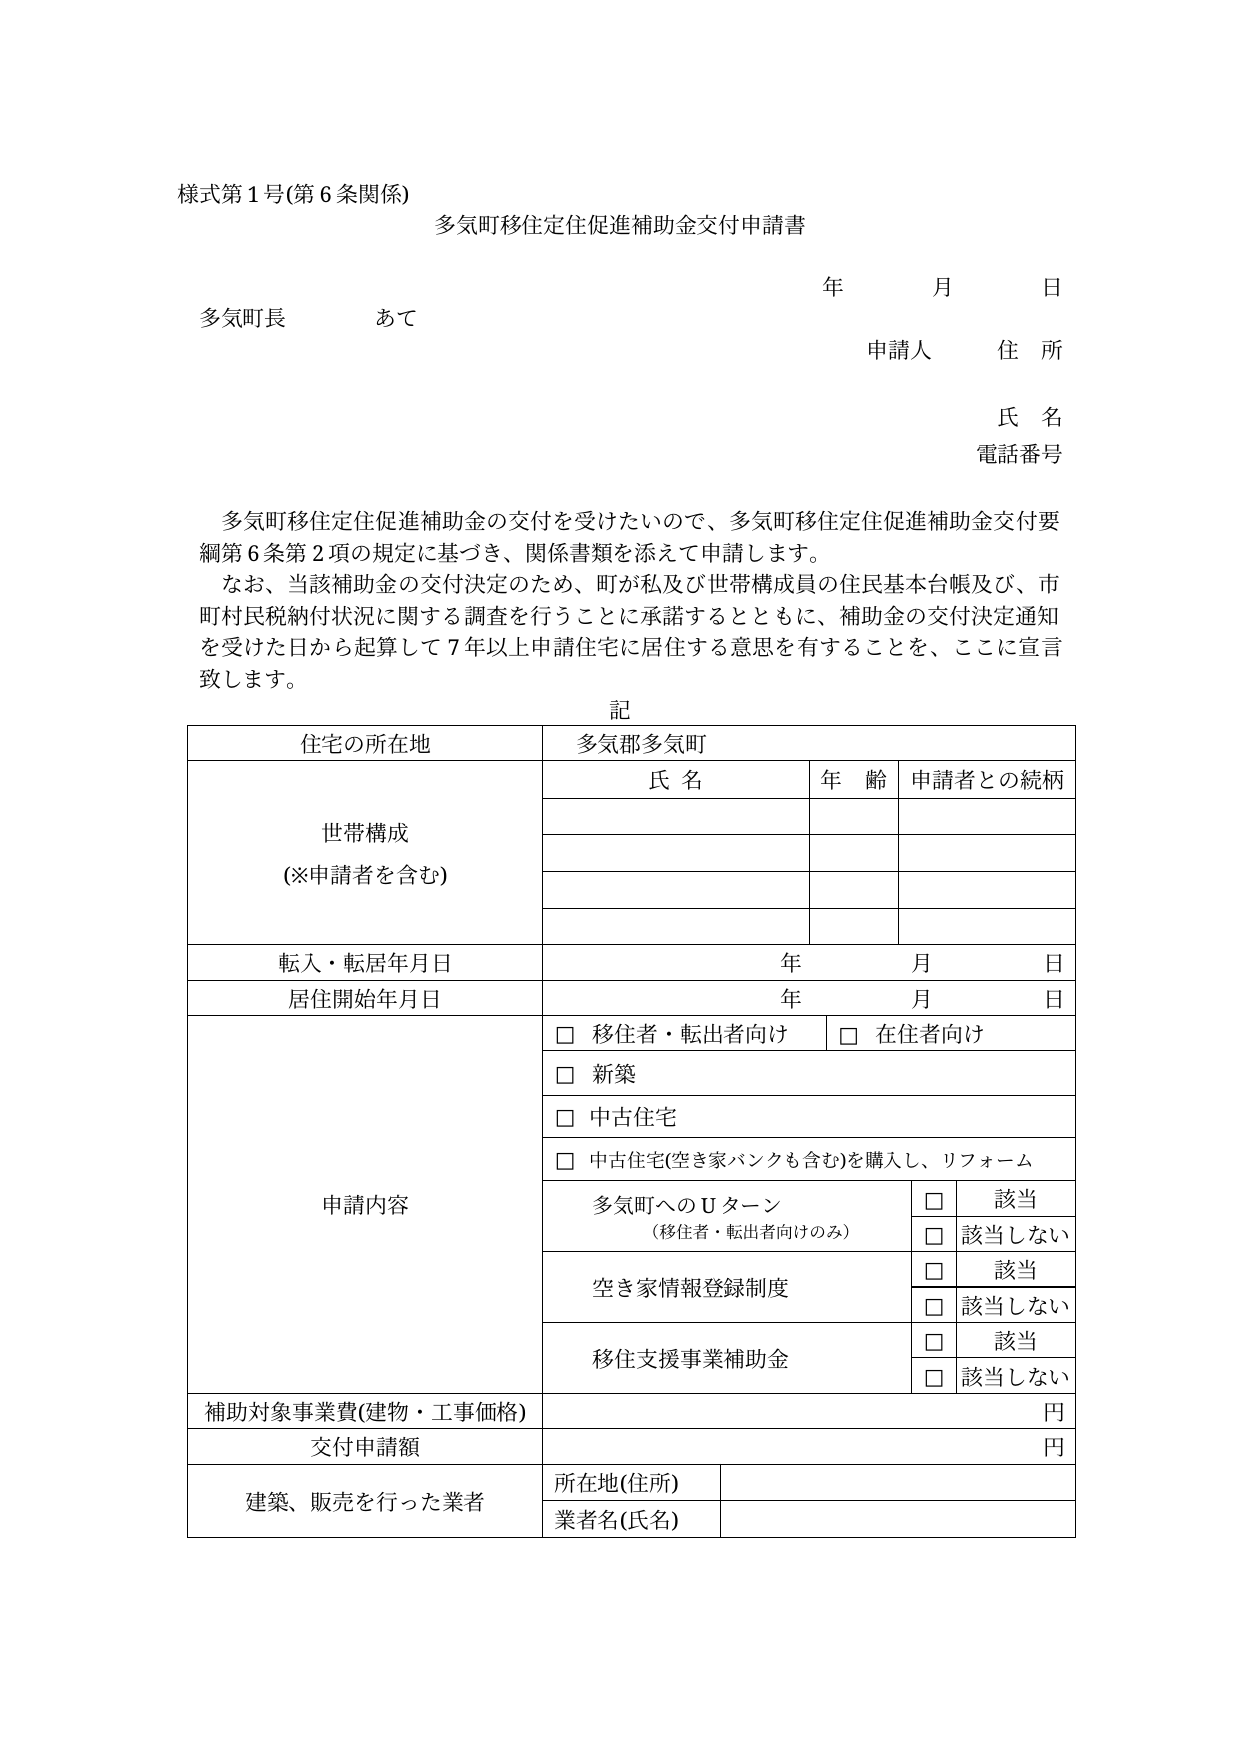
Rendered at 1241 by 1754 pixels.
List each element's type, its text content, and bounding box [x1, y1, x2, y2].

table_cell 移住支援事業補助金 [587, 1323, 911, 1393]
text 様式第1号(第6条関係) [177, 177, 1063, 209]
text 多気町移住定住促進補助金交付申請書 [177, 209, 1063, 240]
table_cell □ [912, 1217, 956, 1251]
table_cell [810, 872, 898, 907]
text 多気町長 あて [177, 301, 1063, 333]
table_cell □ [912, 1181, 956, 1216]
table_cell [543, 1252, 587, 1322]
table_cell 多気町へのUターン （移住者・転出者向けのみ） [587, 1181, 911, 1251]
table_cell [543, 872, 809, 907]
table_cell [721, 1501, 1075, 1537]
table_cell 年齢 [810, 761, 898, 797]
table_cell 在住者向け [827, 1016, 1075, 1050]
table_cell [543, 799, 809, 834]
table_cell [899, 835, 1075, 871]
table_cell 年 月 日 [543, 981, 1075, 1015]
table_cell 建築、販売を行った業者 [188, 1465, 542, 1537]
table_cell 申請者との続柄 [899, 761, 1075, 797]
table_cell 移住者・転出者向け [587, 1016, 826, 1050]
table_cell [810, 799, 898, 834]
table_cell [899, 872, 1075, 907]
table_cell □ [543, 1051, 587, 1094]
table_cell 申請内容 [188, 1016, 542, 1393]
table_cell 空き家情報登録制度 [587, 1252, 911, 1322]
table_cell 該当 [957, 1181, 1075, 1216]
table_cell [899, 909, 1075, 944]
text 年 月 日 [177, 270, 1063, 301]
table_cell 交付申請額 [188, 1429, 542, 1463]
table_cell 氏名 [543, 761, 809, 797]
table_cell [543, 835, 809, 871]
text なお、当該補助金の交付決定のため、町が私及び世帯構成員の住民基本台帳及び、市町村民税納付状況に関する調査を行うことに承諾するとともに、補助金の交付決定通知を受けた日から起算して7年以上申請住宅に居住する意思を有することを、ここに宣言致します。 [177, 568, 1063, 693]
table_cell [810, 909, 898, 944]
table_cell 所在地(住所) [543, 1465, 720, 1500]
table_cell □ [543, 1016, 587, 1050]
table_cell [543, 1323, 587, 1393]
table_cell [543, 1181, 587, 1251]
table_cell [543, 909, 809, 944]
table_cell □ [543, 1138, 587, 1180]
table_cell □ [912, 1323, 956, 1357]
table_cell 円 [543, 1394, 1075, 1428]
text 記 [177, 693, 1063, 725]
table_cell 中古住宅 [587, 1096, 1075, 1137]
table_cell 中古住宅(空き家バンクも含む)を購入し、リフォーム [587, 1138, 1075, 1180]
table_cell 該当しない [957, 1358, 1075, 1393]
table_cell 居住開始年月日 [188, 981, 542, 1015]
table_cell 該当 [957, 1252, 1075, 1286]
table_cell 世帯構成 (※申請者を含む) [188, 761, 542, 944]
text 多気町移住定住促進補助金の交付を受けたいので、多気町移住定住促進補助金交付要綱第6条第2項の規定に基づき、関係書類を添えて申請します。 [177, 504, 1063, 568]
table_cell □ [912, 1252, 956, 1286]
table_cell 該当 [957, 1323, 1075, 1357]
table_cell □ [912, 1288, 956, 1322]
table_cell 補助対象事業費(建物・工事価格) [188, 1394, 542, 1428]
table_cell □ [543, 1096, 587, 1137]
table_cell [810, 835, 898, 871]
table_header 多気郡多気町 [543, 726, 1075, 760]
table_cell □ [912, 1358, 956, 1393]
table_cell [721, 1465, 1075, 1500]
table_cell [899, 799, 1075, 834]
table_cell 新築 [587, 1051, 1075, 1094]
text 電話番号 [177, 437, 1063, 475]
table_cell 円 [543, 1429, 1075, 1463]
table_cell 該当しない [957, 1288, 1075, 1322]
text 申請人 住所 [177, 333, 1063, 370]
table_cell 業者名(氏名) [543, 1501, 720, 1537]
table_cell 転入・転居年月日 [188, 945, 542, 979]
table_cell 該当しない [957, 1217, 1075, 1251]
table_header 住宅の所在地 [188, 726, 542, 760]
table_cell 年 月 日 [543, 945, 1075, 979]
text 氏名 [177, 400, 1063, 437]
